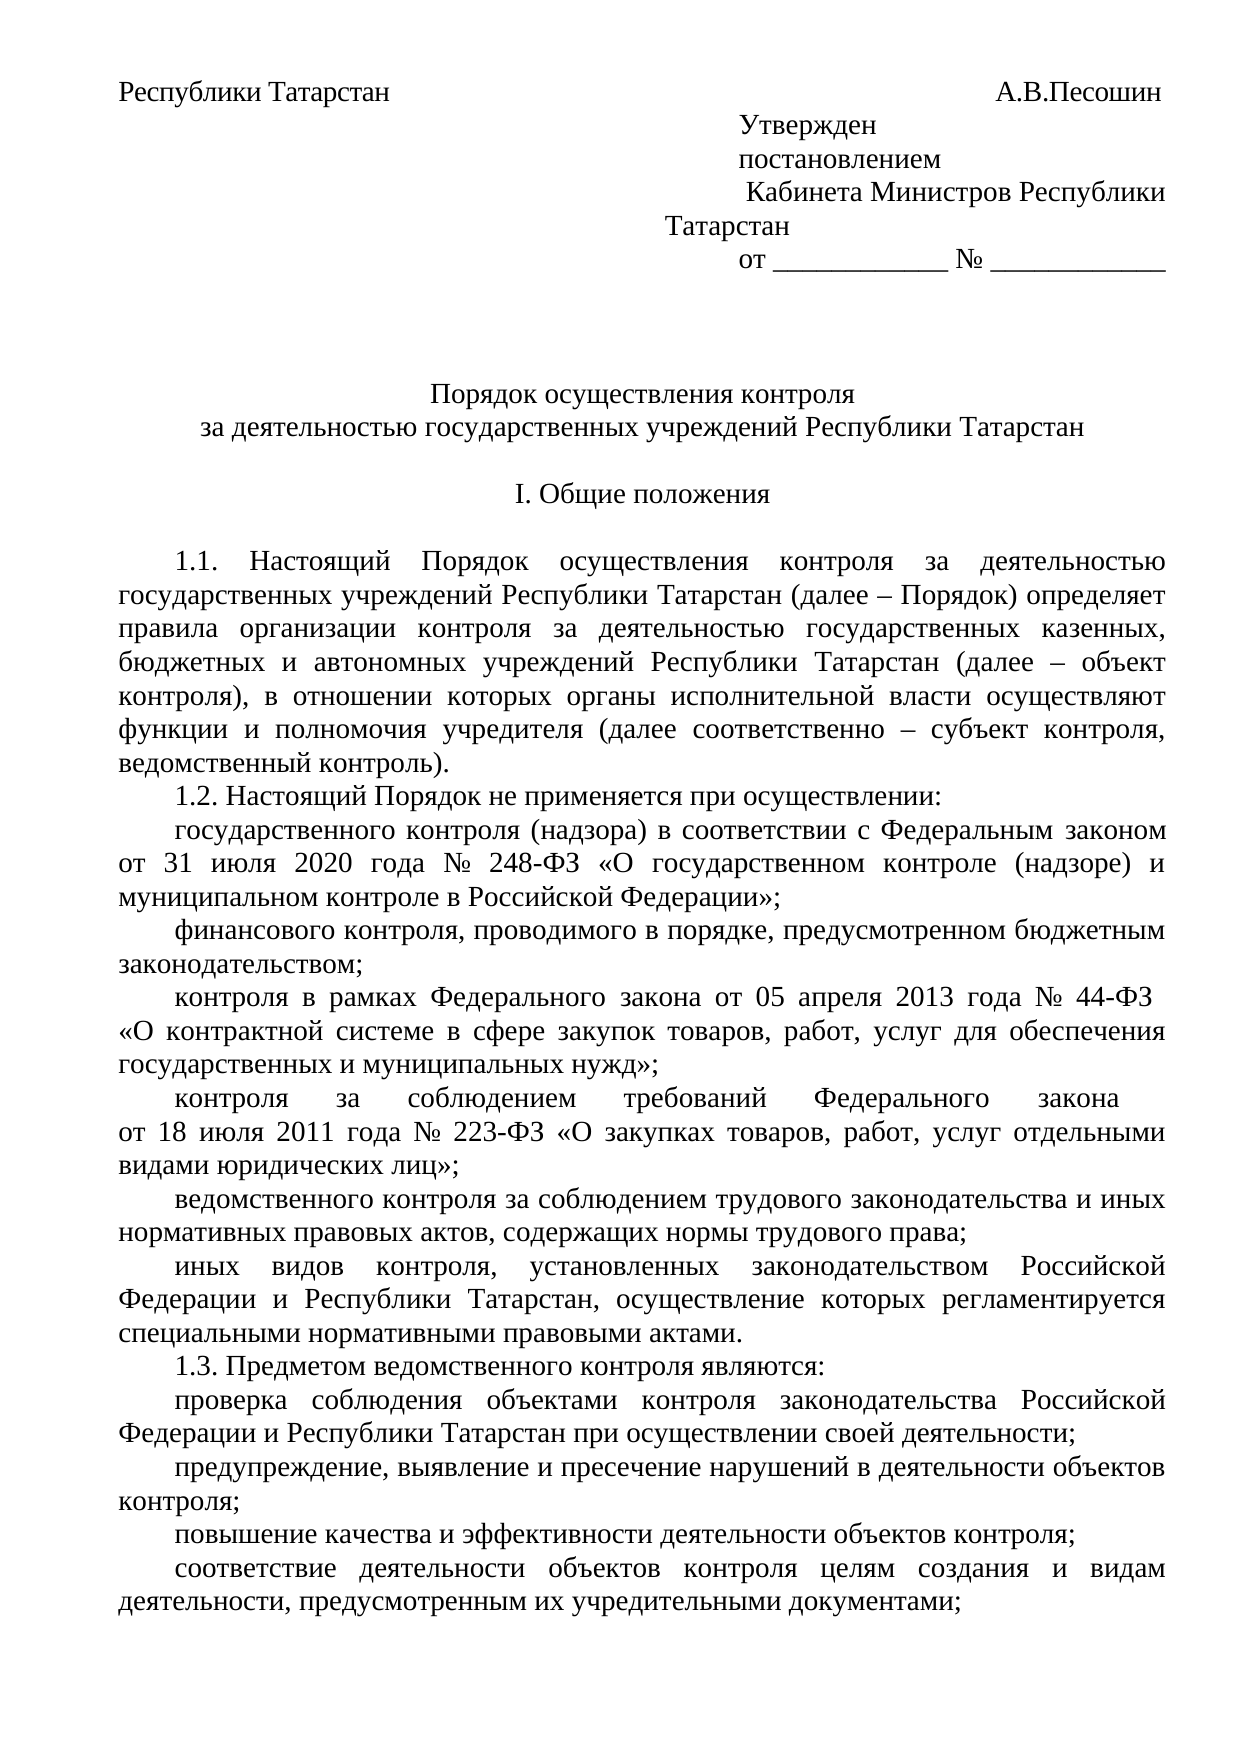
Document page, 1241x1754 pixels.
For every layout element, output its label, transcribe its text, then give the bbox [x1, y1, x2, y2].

text I. Общие положения [118, 476, 1167, 510]
text Кабинета Министров Республики Татарстан [664, 174, 1167, 242]
text государственного контроля (надзора) в соответствии с Федеральным законом от 31 июля 2020 года № 248-ФЗ «О государственном контроле (надзоре) и муниципальном контроле в Российской Федерации»; [118, 812, 1167, 912]
text 1.2. Настоящий Порядок не применяется при осуществлении: [118, 778, 1167, 812]
text от ____________ № ____________ [664, 242, 1167, 275]
text финансового контроля, проводимого в порядке, предусмотренном бюджетным законодательством; [118, 912, 1167, 979]
text ведомственного контроля за соблюдением трудового законодательства и иных нормативных правовых актов, содержащих нормы трудового права; [118, 1181, 1167, 1248]
text Республики Татарстан А.В.Песошин [118, 74, 1167, 107]
text соответствие деятельности объектов контроля целям создания и видам деятельности, предусмотренным их учредительными документами; [118, 1550, 1167, 1617]
text Утвержден [664, 107, 1167, 141]
text контроля за соблюдением требований Федерального закона от 18 июля 2011 года № 223-ФЗ «О закупках товаров, работ, услуг отдельными видами юридических лиц»; [118, 1080, 1167, 1181]
text контроля в рамках Федерального закона от 05 апреля 2013 года № 44-ФЗ «О контрактной системе в сфере закупок товаров, работ, услуг для обеспечения государственных и муниципальных нужд»; [118, 979, 1167, 1080]
text постановлением [664, 141, 1167, 174]
text Порядок осуществления контроля [118, 376, 1167, 409]
text повышение качества и эффективности деятельности объектов контроля; [118, 1516, 1167, 1550]
text 1.1. Настоящий Порядок осуществления контроля за деятельностью государственных учреждений Республики Татарстан (далее – Порядок) определяет правила организации контроля за деятельностью государственных казенных, бюджетных и автономных учреждений Республики Татарстан (далее – объект контроля), в отношении которых органы исполнительной власти осуществляют функции и полномочия учредителя (далее соответственно – субъект контроля, ведомственный контроль). [118, 543, 1167, 778]
text за деятельностью государственных учреждений Республики Татарстан [118, 409, 1167, 443]
text иных видов контроля, установленных законодательством Российской Федерации и Республики Татарстан, осуществление которых регламентируется специальными нормативными правовыми актами. [118, 1248, 1167, 1348]
text предупреждение, выявление и пресечение нарушений в деятельности объектов контроля; [118, 1449, 1167, 1516]
text 1.3. Предметом ведомственного контроля являются: [118, 1348, 1167, 1382]
text проверка соблюдения объектами контроля законодательства Российской Федерации и Республики Татарстан при осуществлении своей деятельности; [118, 1382, 1167, 1449]
